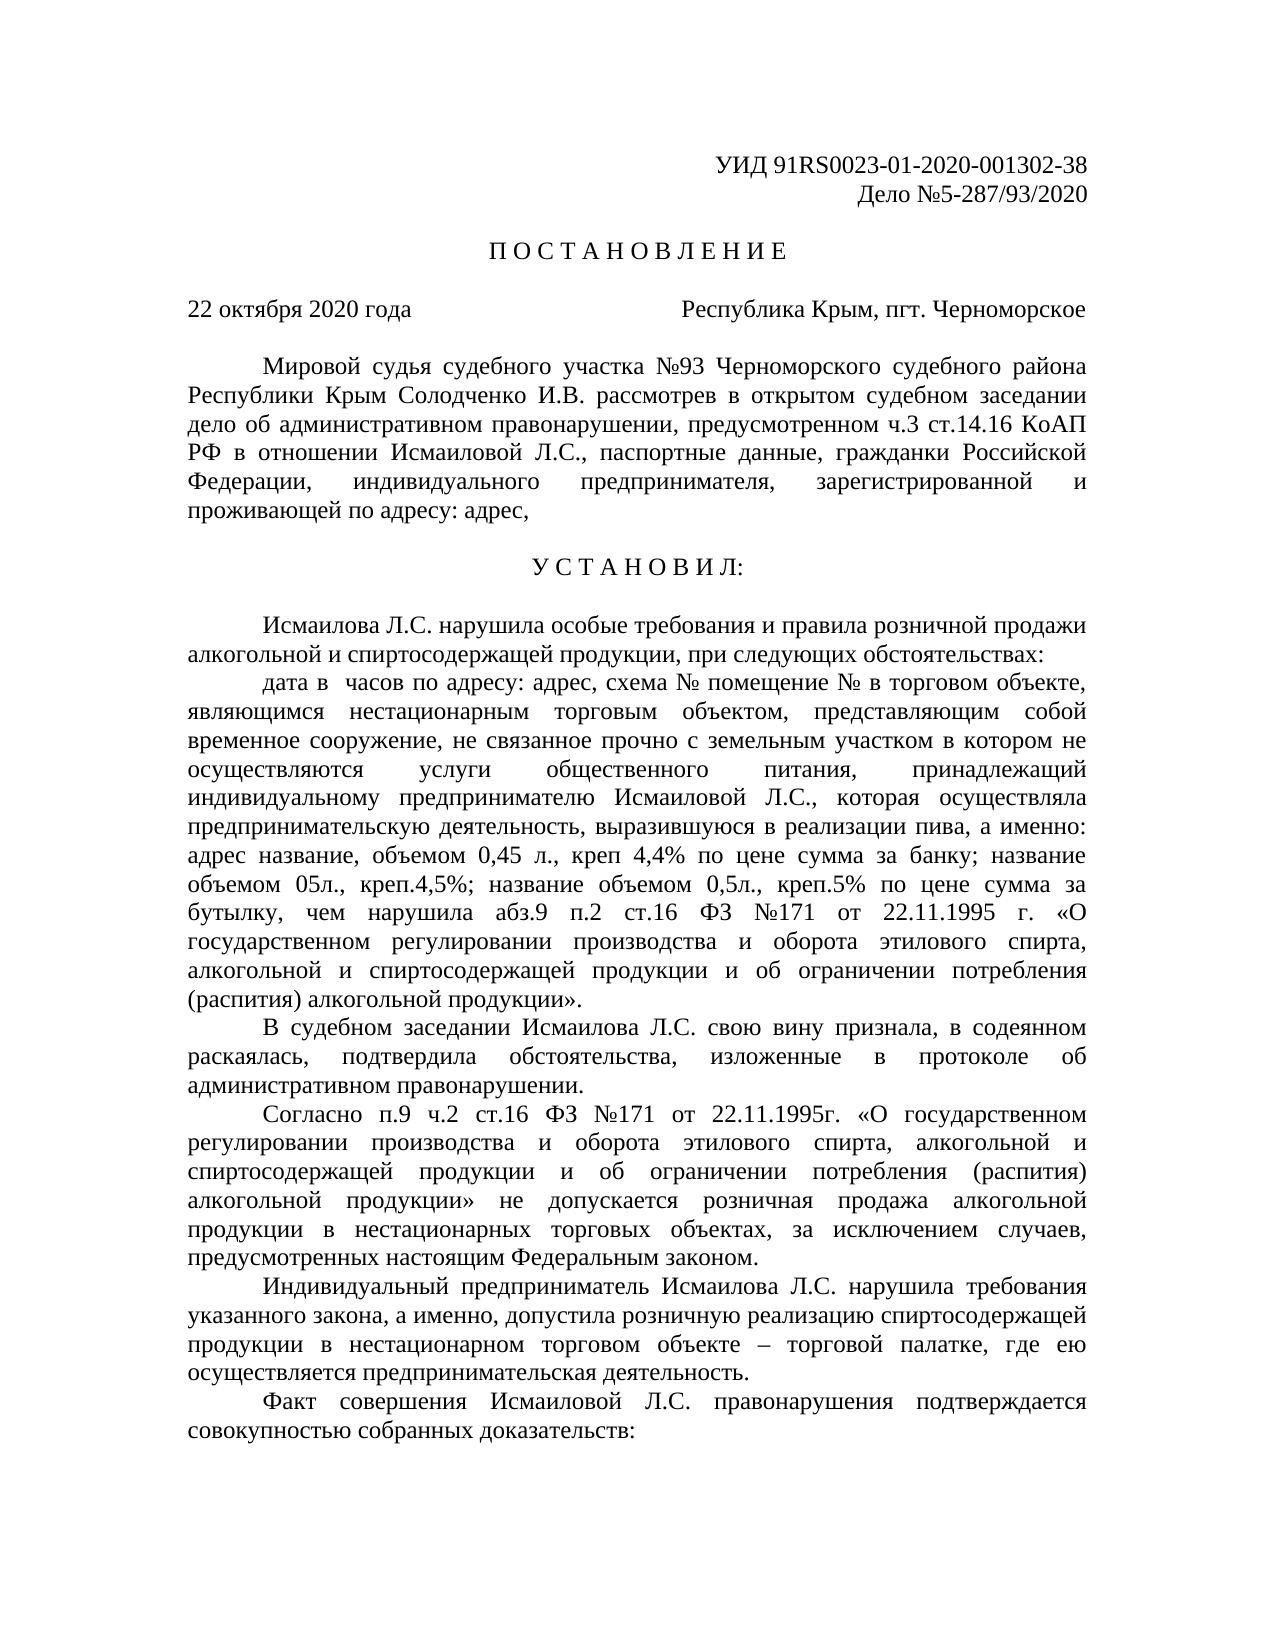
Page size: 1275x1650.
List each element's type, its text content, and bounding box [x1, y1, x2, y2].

text дата в часов по адресу: адрес, схема № помещение № в торговом объекте, являющимся нестационарным торговым объектом, представляющим собой временное сооружение, не связанное прочно с земельным участком в котором не осуществляются услуги общественного питания, принадлежащий индивидуальному предпринимателю Исмаиловой Л.С., которая осуществляла предпринимательскую деятельность, выразившуюся в реализации пива, а именно: адрес название, объемом 0,45 л., креп 4,4% по цене сумма за банку; название объемом 05л., креп.4,5%; название объемом 0,5л., креп.5% по цене сумма за бутылку, чем нарушила абз.9 п.2 ст.16 ФЗ №171 от 22.11.1995 г. «О государственном регулировании производства и оборота этилового спирта, алкогольной и спиртосодержащей продукции и об ограничении потребления (распития) алкогольной продукции». [187, 667, 1087, 1012]
text В судебном заседании Исмаилова Л.С. свою вину признала, в содеянном раскаялась, подтвердила обстоятельства, изложенные в протоколе об административном правонарушении. [187, 1012, 1087, 1099]
text Мировой судья судебного участка №93 Черноморского судебного района Республики Крым Солодченко И.В. рассмотрев в открытом судебном заседании дело об административном правонарушении, предусмотренном ч.3 ст.14.16 КоАП РФ в отношении Исмаиловой Л.С., паспортные данные, гражданки Российской Федерации, индивидуального предпринимателя, зарегистрированной и проживающей по адресу: адрес, [187, 351, 1087, 524]
text П О С Т А Н О В Л Е Н И Е [187, 236, 1087, 265]
text 22 октября 2020 года Республика Крым, пгт. Черноморское [187, 294, 1087, 322]
text Индивидуальный предприниматель Исмаилова Л.С. нарушила требования указанного закона, а именно, допустила розничную реализацию спиртосодержащей продукции в нестационарном торговом объекте – торговой палатке, где ею осуществляется предпринимательская деятельность. [187, 1271, 1087, 1386]
text Согласно п.9 ч.2 ст.16 ФЗ №171 от 22.11.1995г. «О государственном регулировании производства и оборота этилового спирта, алкогольной и спиртосодержащей продукции и об ограничении потребления (распития) алкогольной продукции» не допускается розничная продажа алкогольной продукции в нестационарных торговых объектах, за исключением случаев, предусмотренных настоящим Федеральным законом. [187, 1099, 1087, 1271]
text У С Т А Н О В И Л: [187, 552, 1087, 581]
text Исмаилова Л.С. нарушила особые требования и правила розничной продажи алкогольной и спиртосодержащей продукции, при следующих обстоятельствах: [187, 610, 1087, 667]
text Факт совершения Исмаиловой Л.С. правонарушения подтверждается совокупностью собранных доказательств: [187, 1386, 1087, 1444]
text Дело №5-287/93/2020 [187, 179, 1087, 207]
text УИД 91RS0023-01-2020-001302-38 [187, 150, 1087, 179]
